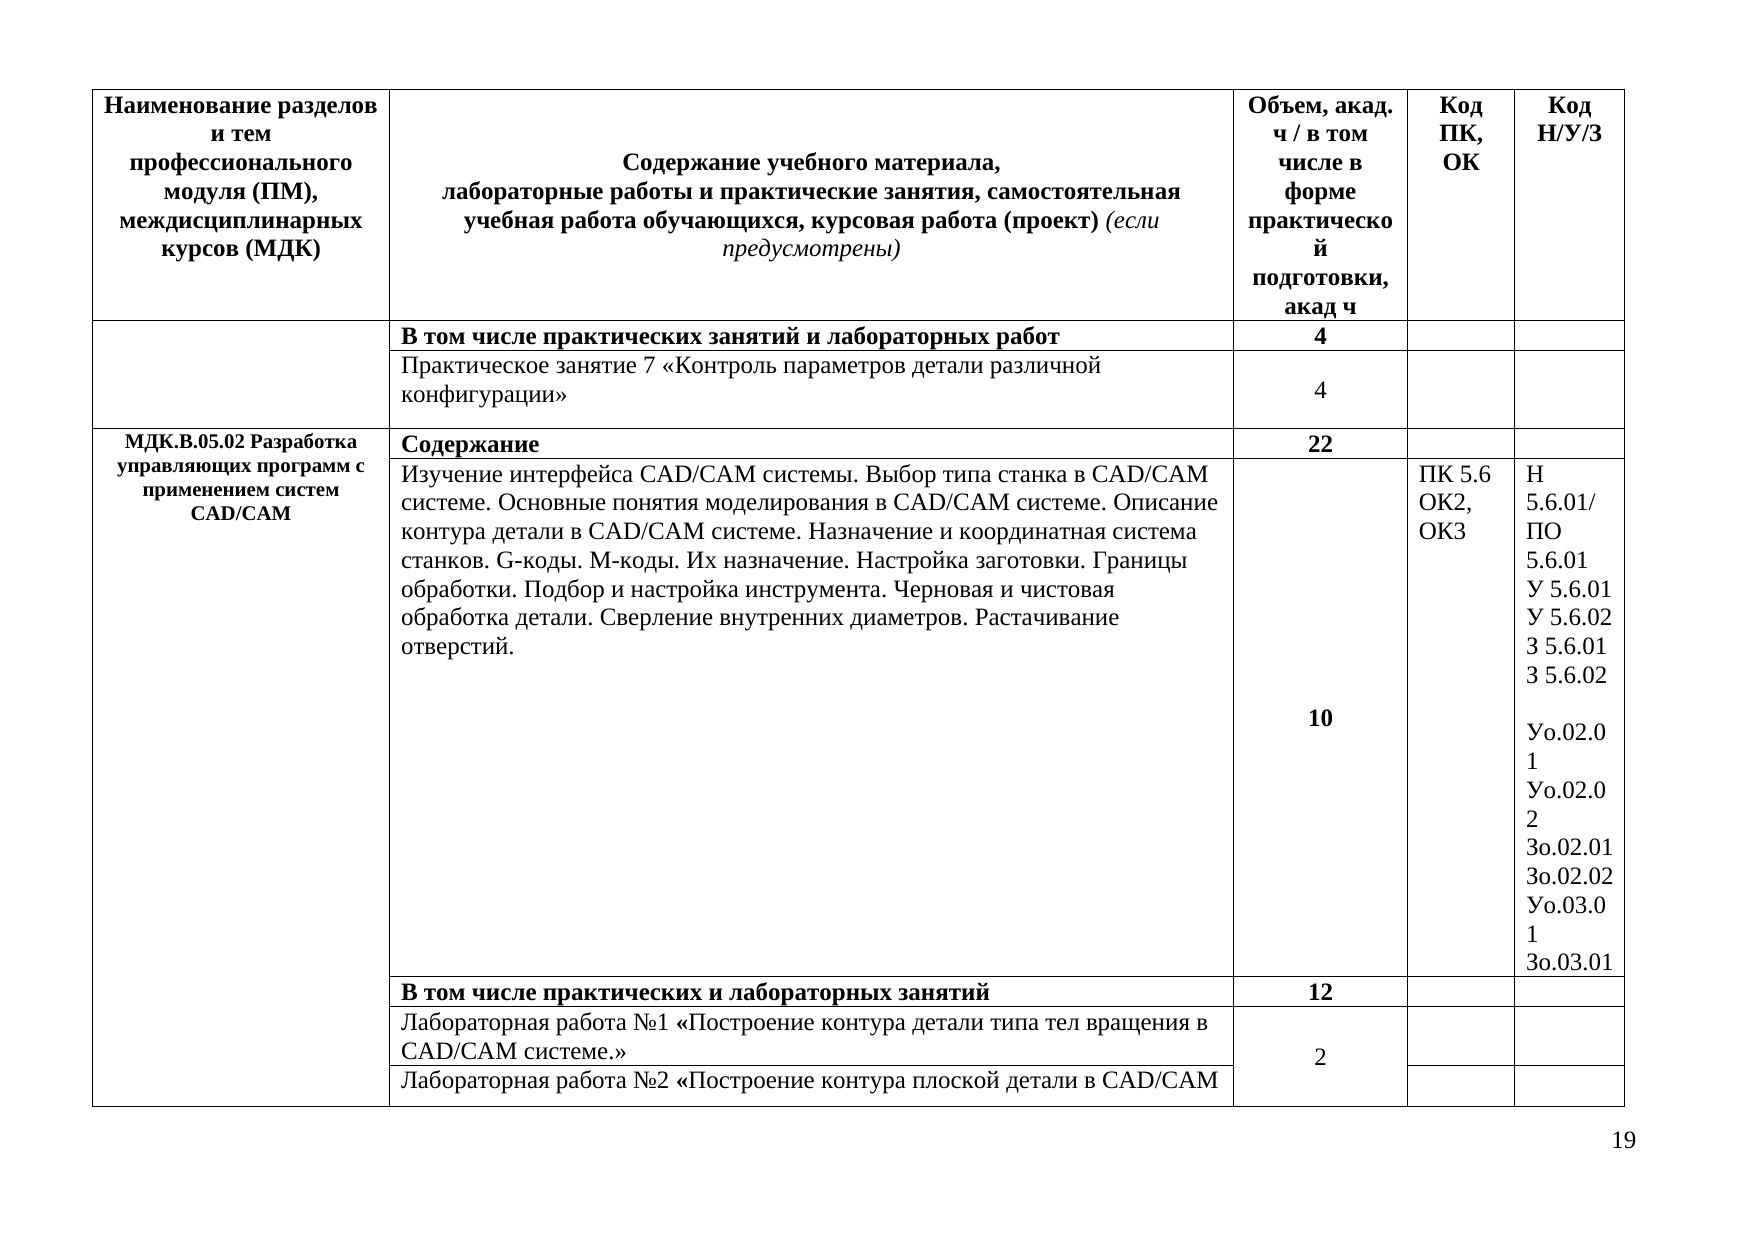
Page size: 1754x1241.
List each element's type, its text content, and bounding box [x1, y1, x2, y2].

table_cell Практическое занятие 7 «Контроль параметров детали различной конфигурации» [390, 351, 1233, 428]
table_cell Содержание [390, 429, 1233, 458]
table_cell 2 [1234, 1007, 1407, 1106]
table_header Содержание учебного материала, лабораторные работы и практические занятия, самостоятельная учебная работа обучающихся, курсовая работа (проект) (если предусмотрены) [390, 90, 1233, 320]
table_cell Изучение интерфейса CAD/CAM системы. Выбор типа станка в CAD/CAM системе. Основные понятия моделирования в CAD/CAM системе. Описание контура детали в CAD/CAM системе. Назначение и координатная система станков. G-коды. М-коды. Их назначение. Настройка заготовки. Границы обработки. Подбор и настройка инструмента. Черновая и чистовая обработка детали. Сверление внутренних диаметров. Растачивание отверстий. [390, 459, 1233, 976]
table_cell [1408, 977, 1514, 1006]
table_cell [1408, 1007, 1514, 1064]
table_header Объем, акад. ч / в том числе в форме практической подготовки, акад ч [1234, 90, 1407, 320]
table_cell МДК.В.05.02 Разработка управляющих программ с применением систем CAD/CAM [93, 429, 389, 1106]
table_header Наименование разделов и тем профессионального модуля (ПМ), междисциплинарных курсов (МДК) [93, 90, 389, 320]
table_header Код ПК, ОК [1408, 90, 1514, 320]
table_cell Лабораторная работа №2 «Построение контура плоской детали в CAD/CAM системе.» [390, 1066, 1233, 1106]
table_cell Н 5.6.01/ ПО 5.6.01 У 5.6.01 У 5.6.02 З 5.6.01 З 5.6.02 Уо.02.01 Уо.02.02 Зо.02.01 Зо.02.02 Уо.03.01 Зо.03.01 [1515, 459, 1624, 976]
table_cell [1515, 1007, 1624, 1064]
table_cell ПК 5.6 ОК2, ОК3 [1408, 459, 1514, 976]
table_header Код Н/У/З [1515, 90, 1624, 320]
table_cell [1408, 1066, 1514, 1106]
table_cell [1408, 429, 1514, 458]
table_cell 22 [1234, 429, 1407, 458]
table_cell 4 [1234, 351, 1407, 428]
table_cell В том числе практических занятий и лабораторных работ [390, 321, 1233, 349]
table_cell 4 [1234, 321, 1407, 349]
table_cell [1515, 321, 1624, 349]
table_cell [1515, 977, 1624, 1006]
table_cell В том числе практических и лабораторных занятий [390, 977, 1233, 1006]
table_cell [1408, 351, 1514, 428]
table_cell 10 [1234, 459, 1407, 976]
table_cell [1408, 321, 1514, 349]
table_cell [1515, 351, 1624, 428]
table_cell 12 [1234, 977, 1407, 1006]
table_cell [1515, 1066, 1624, 1106]
table_cell Лабораторная работа №1 «Построение контура детали типа тел вращения в CAD/CAM системе.» [390, 1007, 1233, 1064]
table_cell [1515, 429, 1624, 458]
